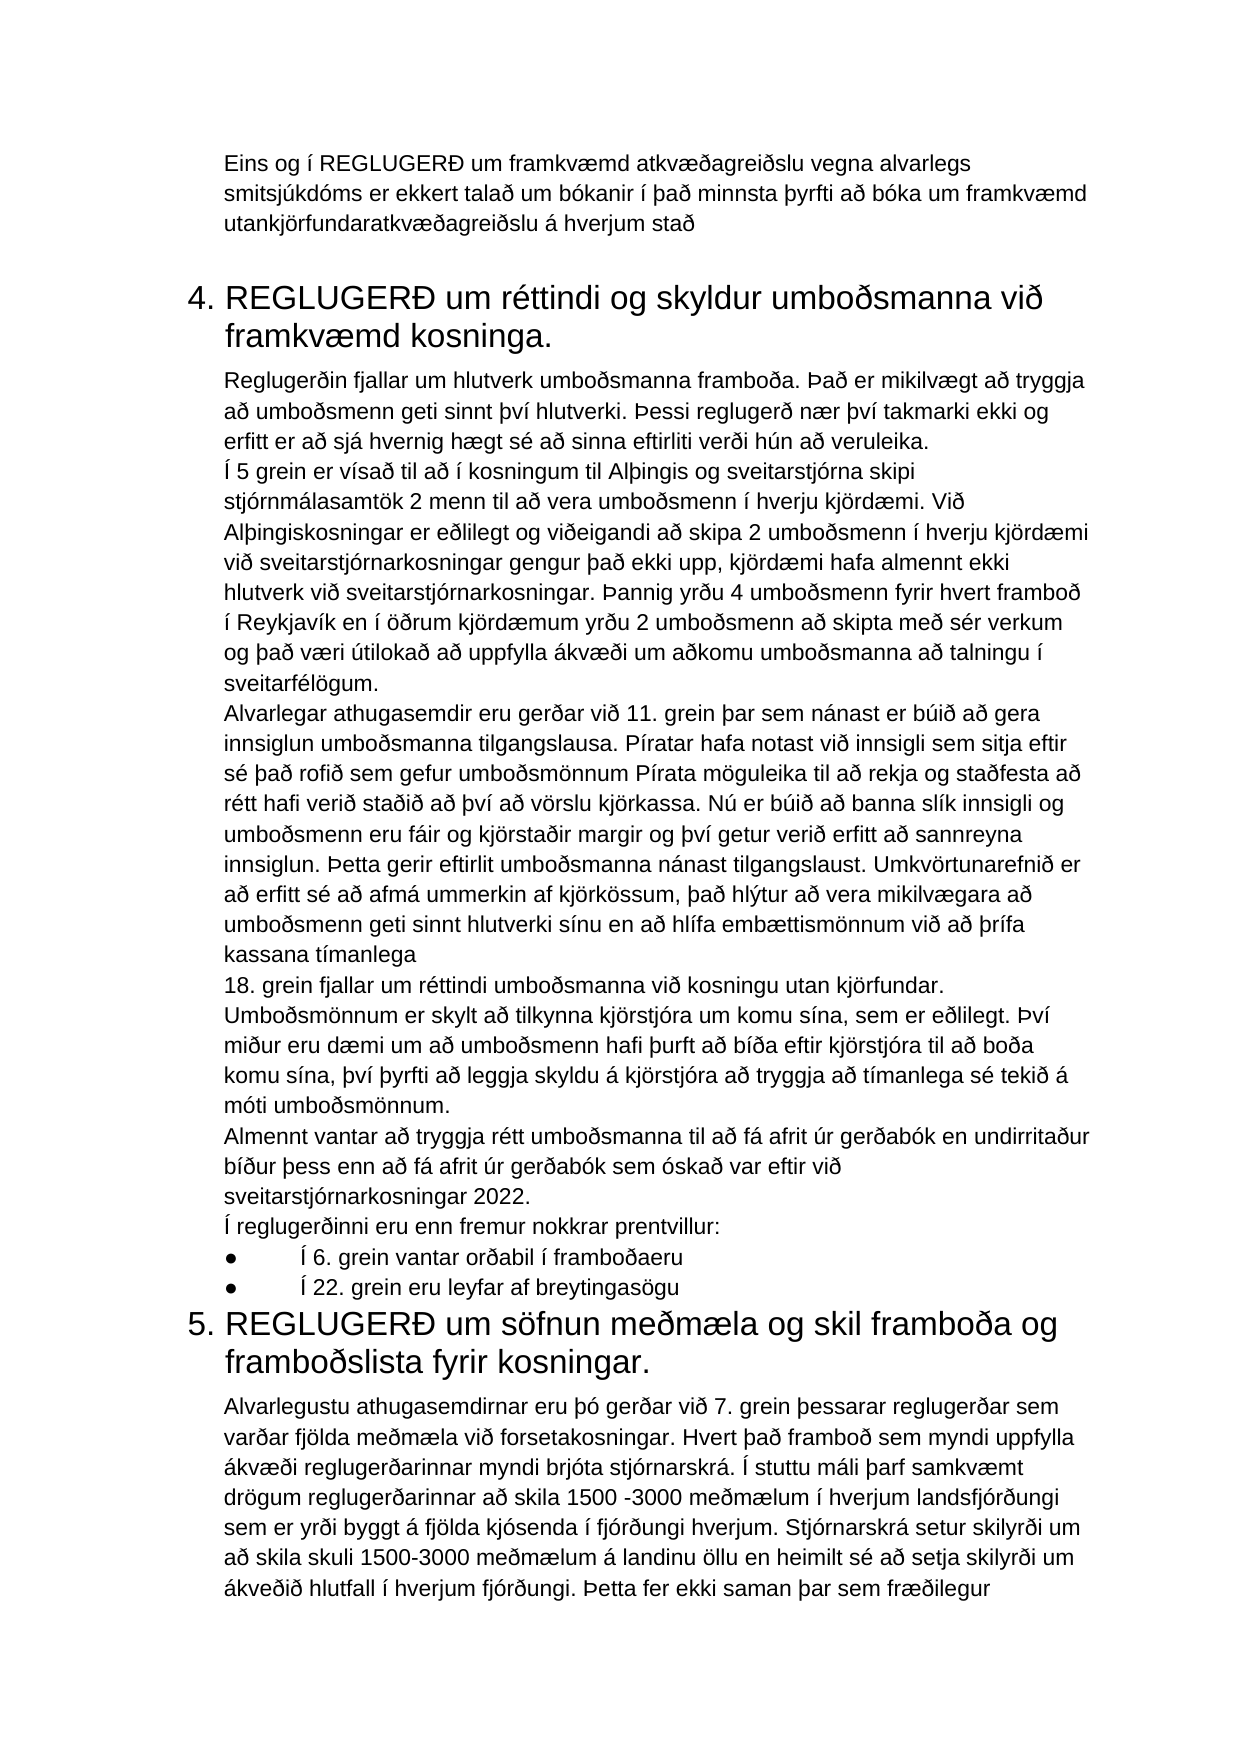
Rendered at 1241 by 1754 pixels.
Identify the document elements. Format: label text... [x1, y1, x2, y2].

list Í 22. grein eru leyfar af breytingasögu [224, 1274, 1090, 1300]
text Reglugerðin fjallar um hlutverk umboðsmanna framboða. Það er mikilvægt að tryggja að umboðsmenn geti sinnt því hlutverki. Þessi reglugerð nær því takmarki ekki og erfitt er að sjá hvernig hægt sé að sinna eftirliti verði hún að veruleika. [224, 367, 1090, 454]
text Í reglugerðinni eru enn fremur nokkrar prentvillur: [224, 1213, 1090, 1240]
text Í 5 grein er vísað til að í kosningum til Alþingis og sveitarstjórna skipi stjórnmálasamtök 2 menn til að vera umboðsmenn í hverju kjördæmi. Við Alþingiskosningar er eðlilegt og viðeigandi að skipa 2 umboðsmenn í hverju kjördæmi við sveitarstjórnarkosningar gengur það ekki upp, kjördæmi hafa almennt ekki hlutverk við sveitarstjórnarkosningar. Þannig yrðu 4 umboðsmenn fyrir hvert framboð í Reykjavík en í öðrum kjördæmum yrðu 2 umboðsmenn að skipta með sér verkum og það væri útilokað að uppfylla ákvæði um aðkomu umboðsmanna að talningu í sveitarfélögum. [224, 458, 1090, 696]
list Í 6. grein vantar orðabil í framboðaeru [224, 1243, 1090, 1270]
text Eins og í REGLUGERÐ um framkvæmd atkvæðagreiðslu vegna alvarlegs smitsjúkdóms er ekkert talað um bókanir í það minnsta þyrfti að bóka um framkvæmd utankjörfundaratkvæðagreiðslu á hverjum stað [224, 150, 1090, 237]
subtitle REGLUGERÐ um réttindi og skyldur umboðsmanna við framkvæmd kosninga. [187, 278, 1090, 355]
text 18. grein fjallar um réttindi umboðsmanna við kosningu utan kjörfundar. Umboðsmönnum er skylt að tilkynna kjörstjóra um komu sína, sem er eðlilegt. Því miður eru dæmi um að umboðsmenn hafi þurft að bíða eftir kjörstjóra til að boða komu sína, því þyrfti að leggja skyldu á kjörstjóra að tryggja að tímanlega sé tekið á móti umboðsmönnum. [224, 972, 1090, 1119]
text Alvarlegar athugasemdir eru gerðar við 11. grein þar sem nánast er búið að gera innsiglun umboðsmanna tilgangslausa. Píratar hafa notast við innsigli sem sitja eftir sé það rofið sem gefur umboðsmönnum Pírata möguleika til að rekja og staðfesta að rétt hafi verið staðið að því að vörslu kjörkassa. Nú er búið að banna slík innsigli og umboðsmenn eru fáir og kjörstaðir margir og því getur verið erfitt að sannreyna innsiglun. Þetta gerir eftirlit umboðsmanna nánast tilgangslaust. Umkvörtunarefnið er að erfitt sé að afmá ummerkin af kjörkössum, það hlýtur að vera mikilvægara að umboðsmenn geti sinnt hlutverki sínu en að hlífa embættismönnum við að þrífa kassana tímanlega [224, 700, 1090, 968]
text Almennt vantar að tryggja rétt umboðsmanna til að fá afrit úr gerðabók en undirritaður bíður þess enn að fá afrit úr gerðabók sem óskað var eftir við sveitarstjórnarkosningar 2022. [224, 1123, 1090, 1209]
subtitle REGLUGERÐ um söfnun meðmæla og skil framboða og framboðslista fyrir kosningar. [187, 1304, 1090, 1381]
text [224, 1393, 1090, 1601]
